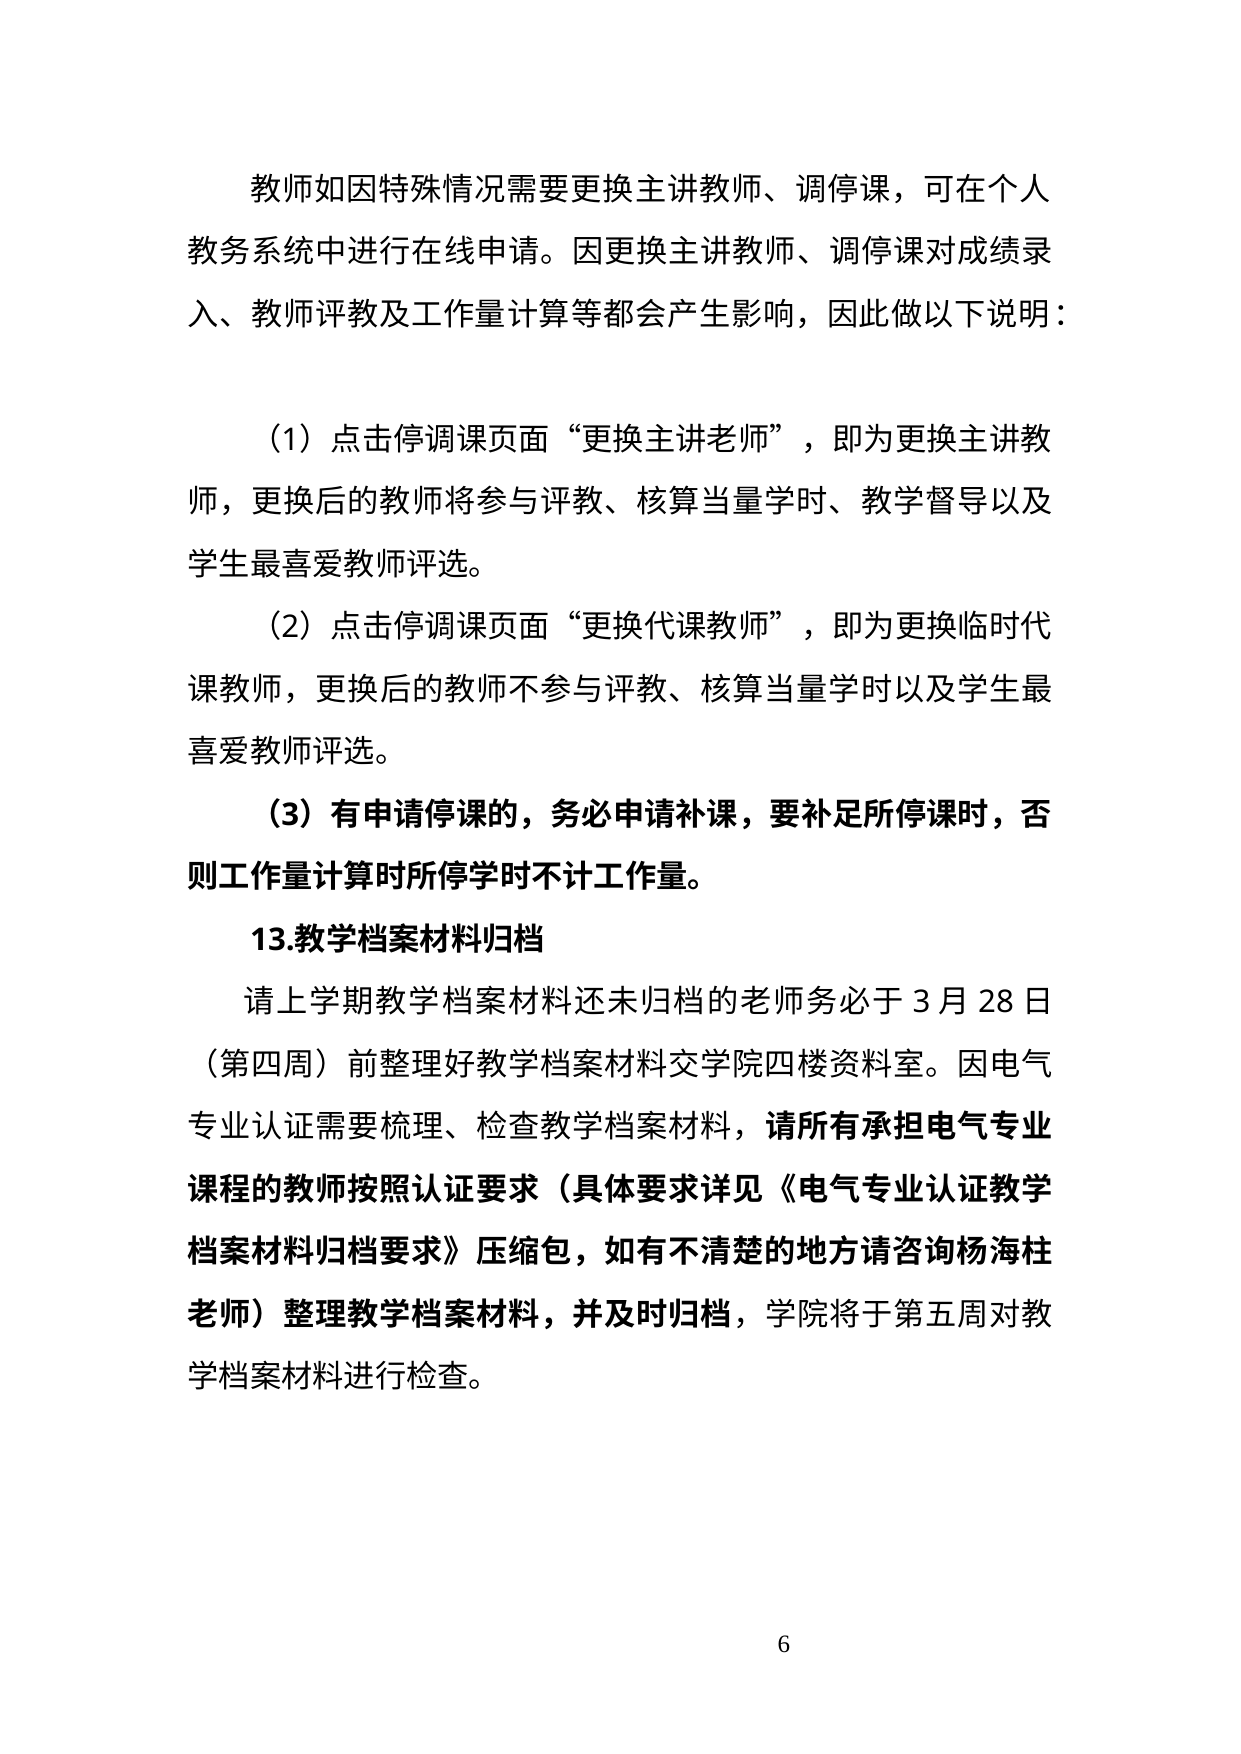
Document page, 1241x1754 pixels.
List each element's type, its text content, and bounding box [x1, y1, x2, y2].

text （1）点击停调课页面“更换主讲老师”，即为更换主讲教师，更换后的教师将参与评教、核算当量学时、教学督导以及学生最喜爱教师评选。 [187, 400, 1053, 587]
text （2）点击停调课页面“更换代课教师”，即为更换临时代课教师，更换后的教师不参与评教、核算当量学时以及学生最喜爱教师评选。 [187, 587, 1053, 775]
text 13.教学档案材料归档 [187, 900, 1053, 962]
text 教师如因特殊情况需要更换主讲教师、调停课，可在个人教务系统中进行在线申请。因更换主讲教师、调停课对成绩录入、教师评教及工作量计算等都会产生影响，因此做以下说明： [187, 150, 1053, 400]
text （3）有申请停课的，务必申请补课，要补足所停课时，否则工作量计算时所停学时不计工作量。 [187, 775, 1053, 900]
text 请上学期教学档案材料还未归档的老师务必于3月28日（第四周）前整理好教学档案材料交学院四楼资料室。因电气专业认证需要梳理、检查教学档案材料，请所有承担电气专业课程的教师按照认证要求（具体要求详见《电气专业认证教学档案材料归档要求》压缩包，如有不清楚的地方请咨询杨海柱老师）整理教学档案材料，并及时归档，学院将于第五周对教学档案材料进行检查。 [187, 962, 1053, 1400]
